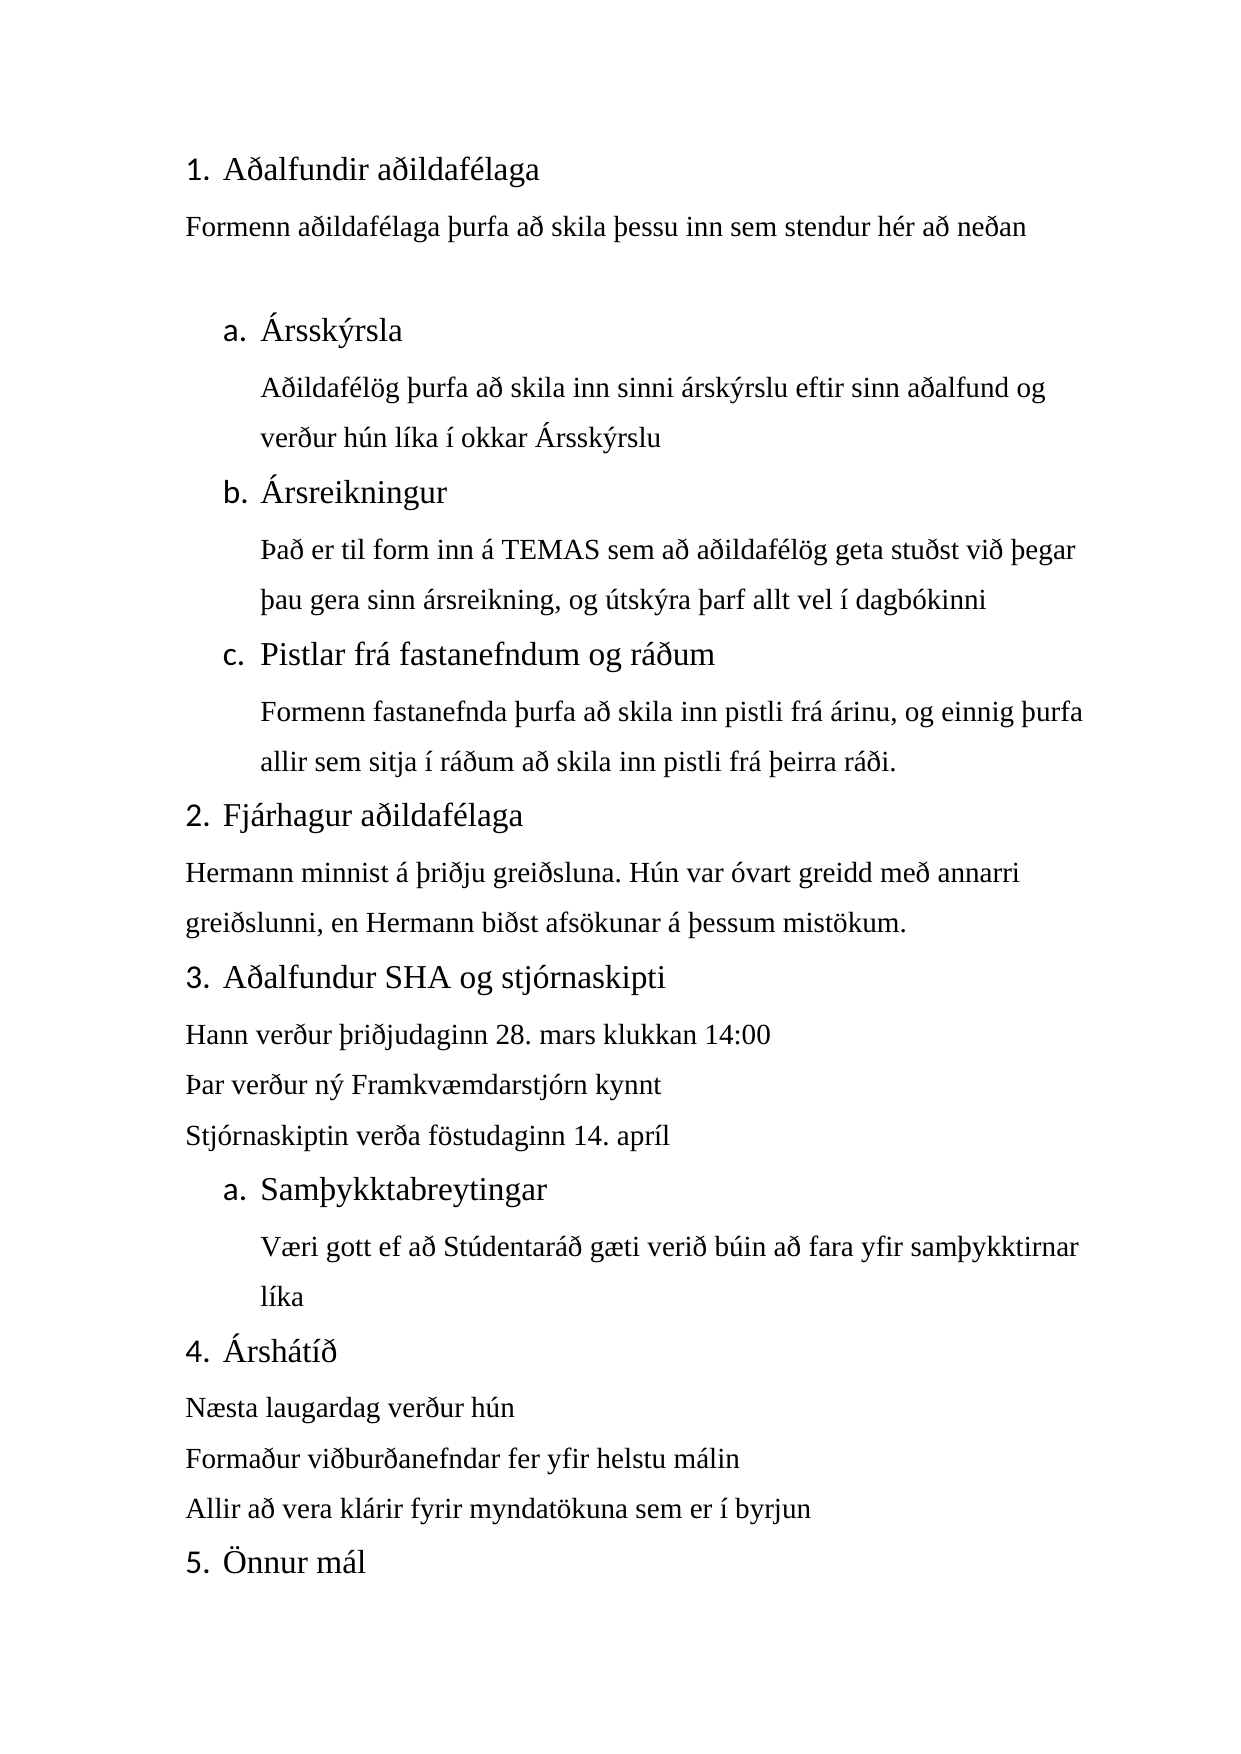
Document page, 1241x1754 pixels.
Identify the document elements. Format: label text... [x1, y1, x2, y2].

list Ársskýrsla [223, 309, 1093, 350]
text Formenn fastanefnda þurfa að skila inn pistli frá árinu, og einnig þurfa allir sem sitja í ráðum að skila inn pistli frá þeirra ráði. [260, 694, 1093, 777]
text Formaður viðburðanefndar fer yfir helstu málin [185, 1441, 1093, 1474]
list Önnur mál [185, 1542, 1093, 1582]
list Pistlar frá fastanefndum og ráðum [223, 633, 1093, 673]
text Það er til form inn á TEMAS sem að aðildafélög geta stuðst við þegar þau gera sinn ársreikning, og útskýra þarf allt vel í dagbókinni [260, 532, 1093, 616]
text Þar verður ný Framkvæmdarstjórn kynnt [185, 1067, 1093, 1101]
text Hermann minnist á þriðju greiðsluna. Hún var óvart greidd með annarri greiðslunni, en Hermann biðst afsökunar á þessum mistökum. [185, 855, 1093, 939]
text Formenn aðildafélaga þurfa að skila þessu inn sem stendur hér að neðan [185, 209, 1093, 242]
list Aðalfundur SHA og stjórnaskipti [185, 956, 1093, 997]
list Aðalfundir aðildafélaga [185, 148, 1093, 188]
text Stjórnaskiptin verða föstudaginn 14. apríl [185, 1118, 1093, 1151]
text Hann verður þriðjudaginn 28. mars klukkan 14:00 [185, 1017, 1093, 1051]
list Árshátíð [185, 1329, 1093, 1370]
list Samþykktabreytingar [223, 1168, 1093, 1209]
list Ársreikningur [223, 471, 1093, 512]
list Fjárhagur aðildafélaga [185, 794, 1093, 835]
text Væri gott ef að Stúdentaráð gæti verið búin að fara yfir samþykktirnar líka [260, 1229, 1093, 1313]
text Aðildafélög þurfa að skila inn sinni árskýrslu eftir sinn aðalfund og verður hún líka í okkar Ársskýrslu [260, 370, 1093, 454]
text Næsta laugardag verður hún [185, 1391, 1093, 1424]
text Allir að vera klárir fyrir myndatökuna sem er í byrjun [185, 1491, 1093, 1525]
